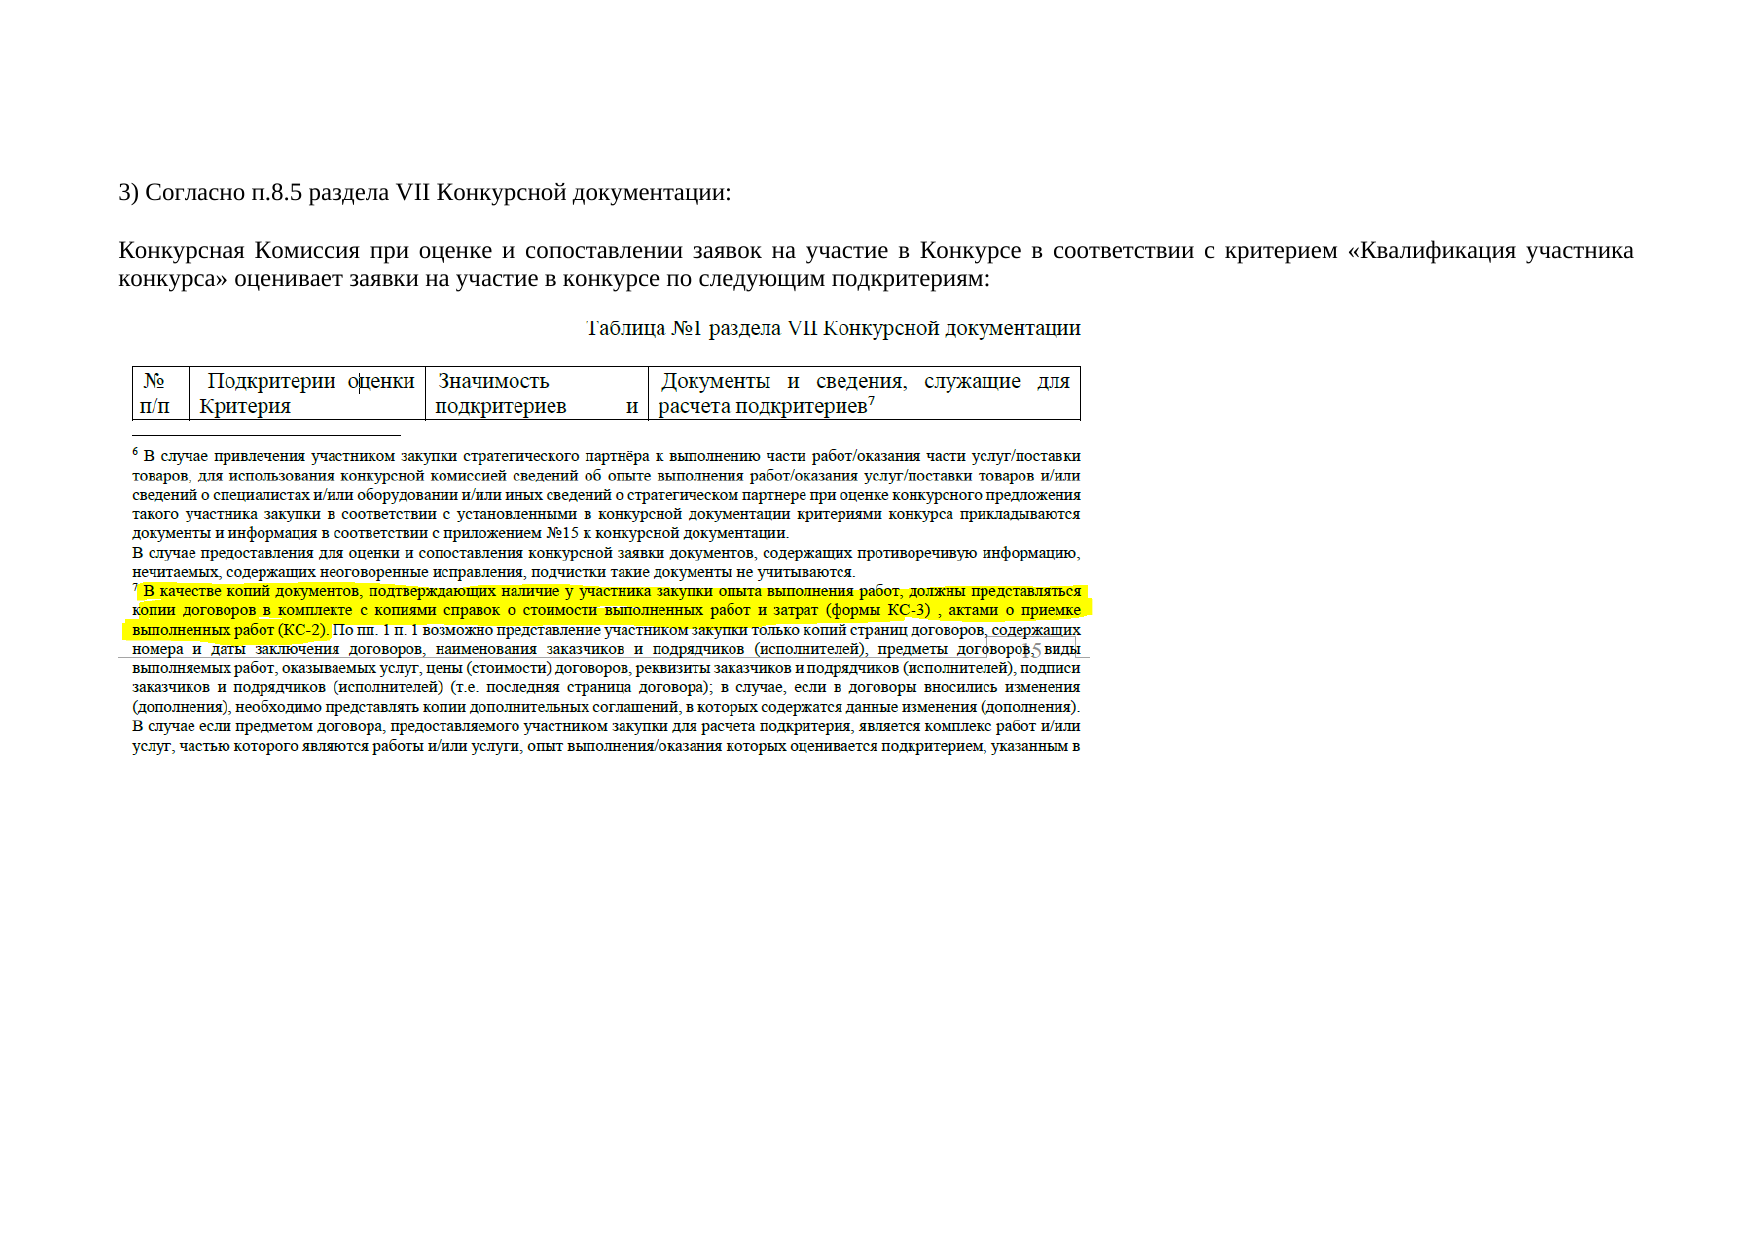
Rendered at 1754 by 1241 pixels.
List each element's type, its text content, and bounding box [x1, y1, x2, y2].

picture [118, 321, 1093, 761]
text Конкурсная Комиссия при оценке и сопоставлении заявок на участие в Конкурсе в соответствии с критерием «Квалификация участника конкурса» оценивает заявки на участие в конкурсе по следующим подкритериям: [118, 235, 1636, 292]
text 3) Согласно п.8.5 раздела VII Конкурсной документации: [118, 177, 1636, 206]
